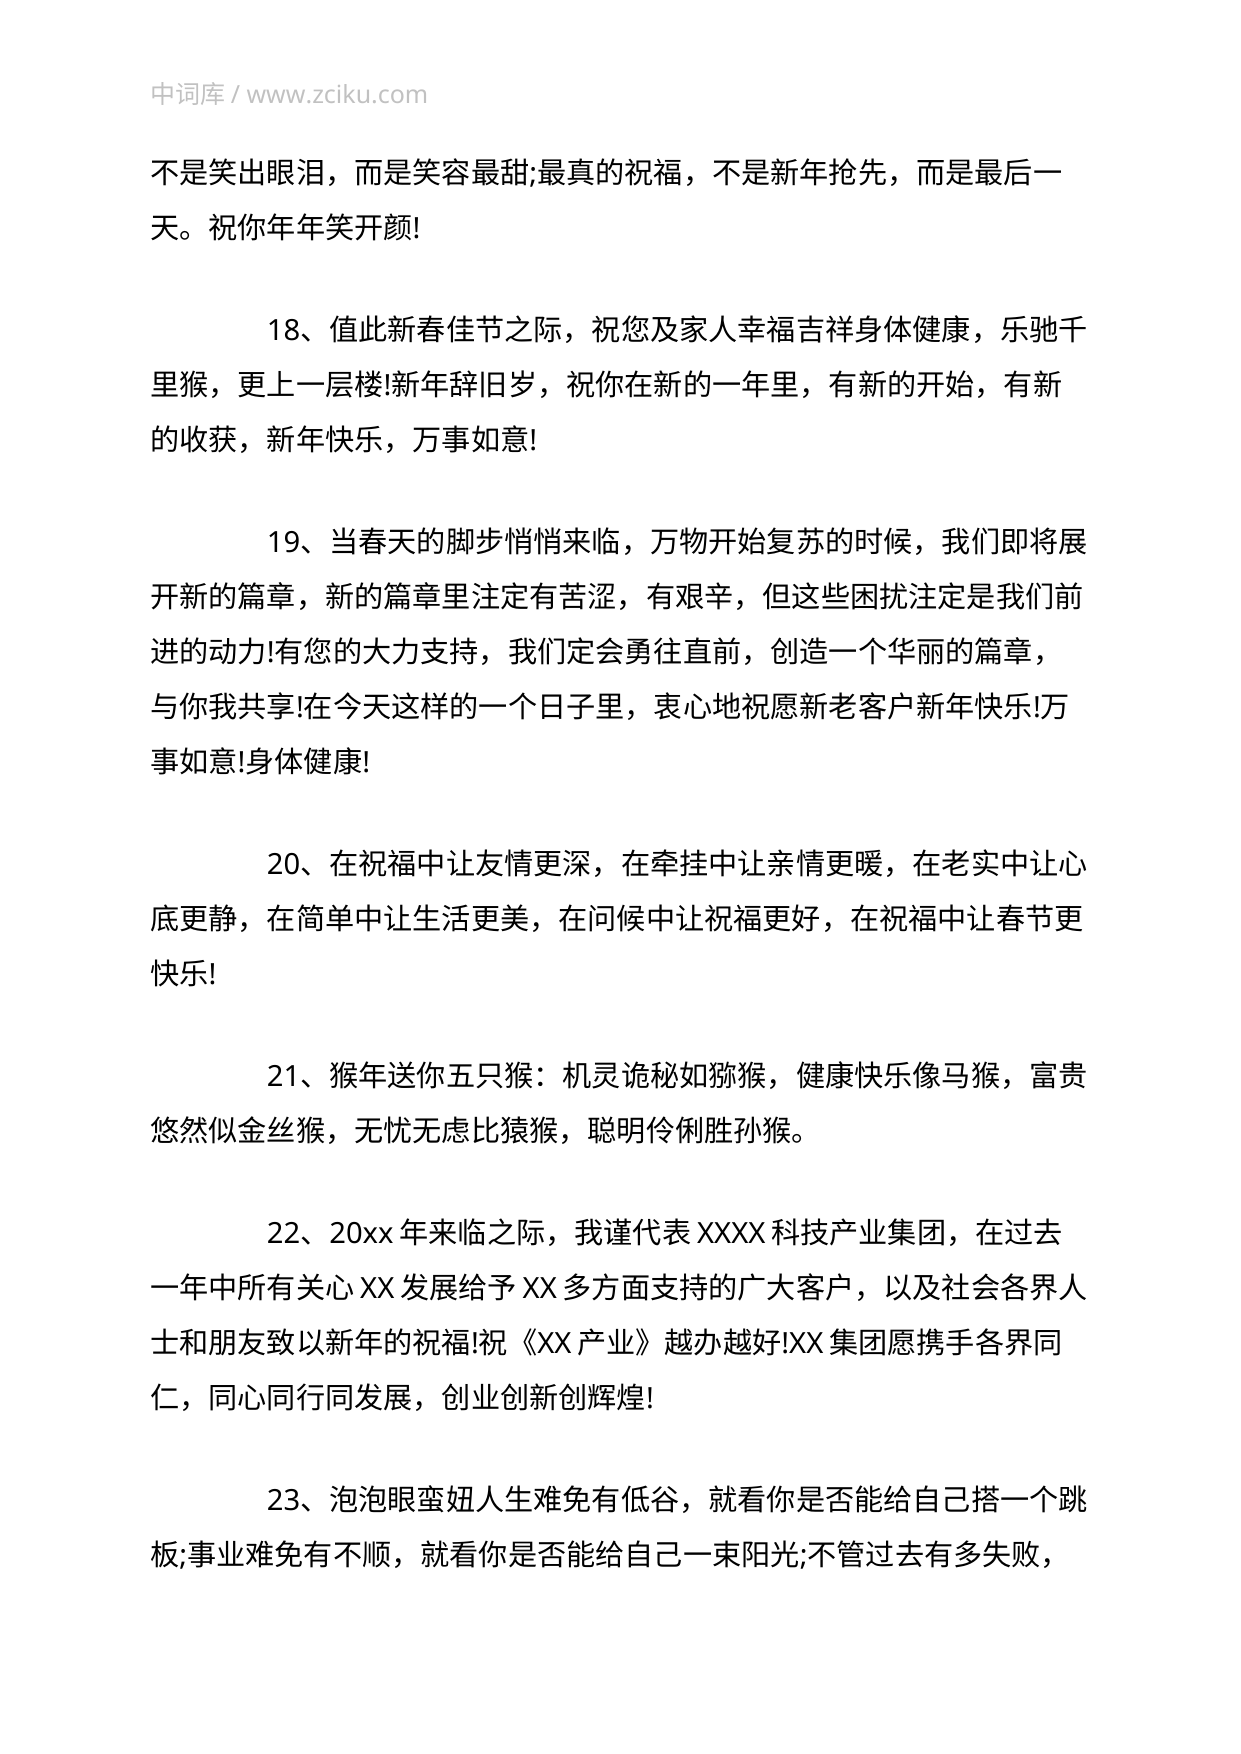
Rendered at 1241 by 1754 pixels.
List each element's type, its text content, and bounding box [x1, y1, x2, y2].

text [150, 1476, 1090, 1574]
text 20、在祝福中让友情更深，在牵挂中让亲情更暖，在老实中让心底更静，在简单中让生活更美，在问候中让祝福更好，在祝福中让春节更快乐! [150, 841, 1090, 993]
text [150, 150, 1090, 247]
text 22、20xx年来临之际，我谨代表XXXX科技产业集团，在过去一年中所有关心XX发展给予XX多方面支持的广大客户，以及社会各界人士和朋友致以新年的祝福!祝《XX产业》越办越好!XX集团愿携手各界同仁，同心同行同发展，创业创新创辉煌! [150, 1209, 1090, 1417]
text 19、当春天的脚步悄悄来临，万物开始复苏的时候，我们即将展开新的篇章，新的篇章里注定有苦涩，有艰辛，但这些困扰注定是我们前进的动力!有您的大力支持，我们定会勇往直前，创造一个华丽的篇章，与你我共享!在今天这样的一个日子里，衷心地祝愿新老客户新年快乐!万事如意!身体健康! [150, 519, 1090, 781]
text 18、值此新春佳节之际，祝您及家人幸福吉祥身体健康，乐驰千里猴，更上一层楼!新年辞旧岁，祝你在新的一年里，有新的开始，有新的收获，新年快乐，万事如意! [150, 307, 1090, 459]
text 21、猴年送你五只猴：机灵诡秘如猕猴，健康快乐像马猴，富贵悠然似金丝猴，无忧无虑比猿猴，聪明伶俐胜孙猴。 [150, 1053, 1090, 1150]
